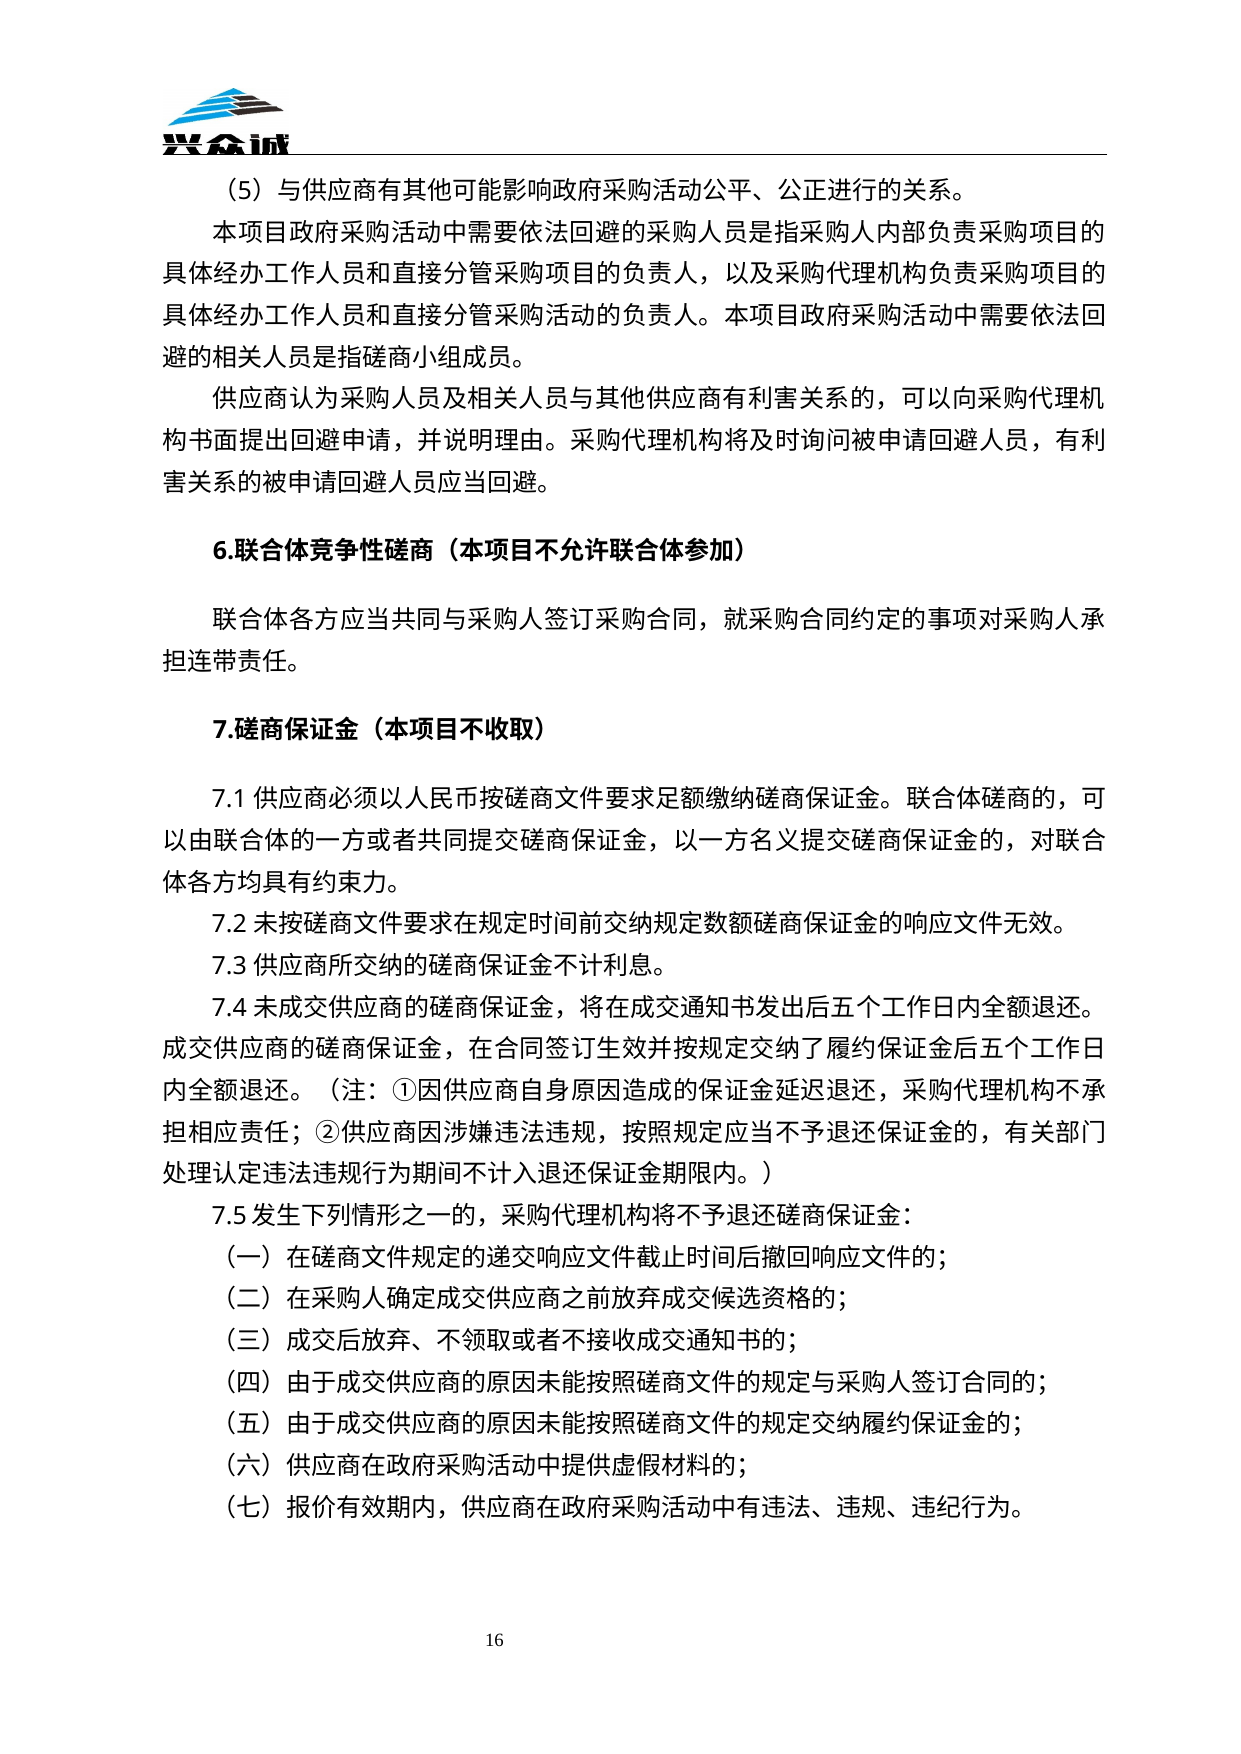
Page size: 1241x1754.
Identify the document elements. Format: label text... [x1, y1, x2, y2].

text （三）成交后放弃、不领取或者不接收成交通知书的； [162, 1316, 1107, 1358]
text （六）供应商在政府采购活动中提供虚假材料的； [162, 1441, 1107, 1483]
text 7.5发生下列情形之一的，采购代理机构将不予退还磋商保证金： [162, 1191, 1107, 1233]
text 本项目政府采购活动中需要依法回避的采购人员是指采购人内部负责采购项目的具体经办工作人员和直接分管采购项目的负责人，以及采购代理机构负责采购项目的具体经办工作人员和直接分管采购活动的负责人。本项目政府采购活动中需要依法回避的相关人员是指磋商小组成员。 [162, 208, 1107, 374]
subtitle 7.磋商保证金（本项目不收取） [162, 706, 1107, 747]
text （二）在采购人确定成交供应商之前放弃成交候选资格的； [162, 1274, 1107, 1316]
text 7.3 供应商所交纳的磋商保证金不计利息。 [162, 941, 1107, 983]
subtitle 6.联合体竞争性磋商（本项目不允许联合体参加） [162, 526, 1107, 568]
text （一）在磋商文件规定的递交响应文件截止时间后撤回响应文件的； [162, 1233, 1107, 1274]
text （五）由于成交供应商的原因未能按照磋商文件的规定交纳履约保证金的； [162, 1399, 1107, 1441]
text （七）报价有效期内，供应商在政府采购活动中有违法、违规、违纪行为。 [162, 1483, 1107, 1524]
text 7.2 未按磋商文件要求在规定时间前交纳规定数额磋商保证金的响应文件无效。 [162, 899, 1107, 941]
text （5）与供应商有其他可能影响政府采购活动公平、公正进行的关系。 [162, 166, 1107, 208]
picture [162, 88, 289, 155]
text 联合体各方应当共同与采购人签订采购合同，就采购合同约定的事项对采购人承担连带责任。 [162, 595, 1107, 678]
text 7.4 未成交供应商的磋商保证金，将在成交通知书发出后五个工作日内全额退还。成交供应商的磋商保证金，在合同签订生效并按规定交纳了履约保证金后五个工作日内全额退还。（注：①因供应商自身原因造成的保证金延迟退还，采购代理机构不承担相应责任；②供应商因涉嫌违法违规，按照规定应当不予退还保证金的，有关部门处理认定违法违规行为期间不计入退还保证金期限内。） [162, 983, 1107, 1191]
text （四）由于成交供应商的原因未能按照磋商文件的规定与采购人签订合同的； [162, 1358, 1107, 1399]
text 7.1 供应商必须以人民币按磋商文件要求足额缴纳磋商保证金。联合体磋商的，可以由联合体的一方或者共同提交磋商保证金，以一方名义提交磋商保证金的，对联合体各方均具有约束力。 [162, 774, 1107, 899]
text 供应商认为采购人员及相关人员与其他供应商有利害关系的，可以向采购代理机构书面提出回避申请，并说明理由。采购代理机构将及时询问被申请回避人员，有利害关系的被申请回避人员应当回避。 [162, 374, 1107, 499]
